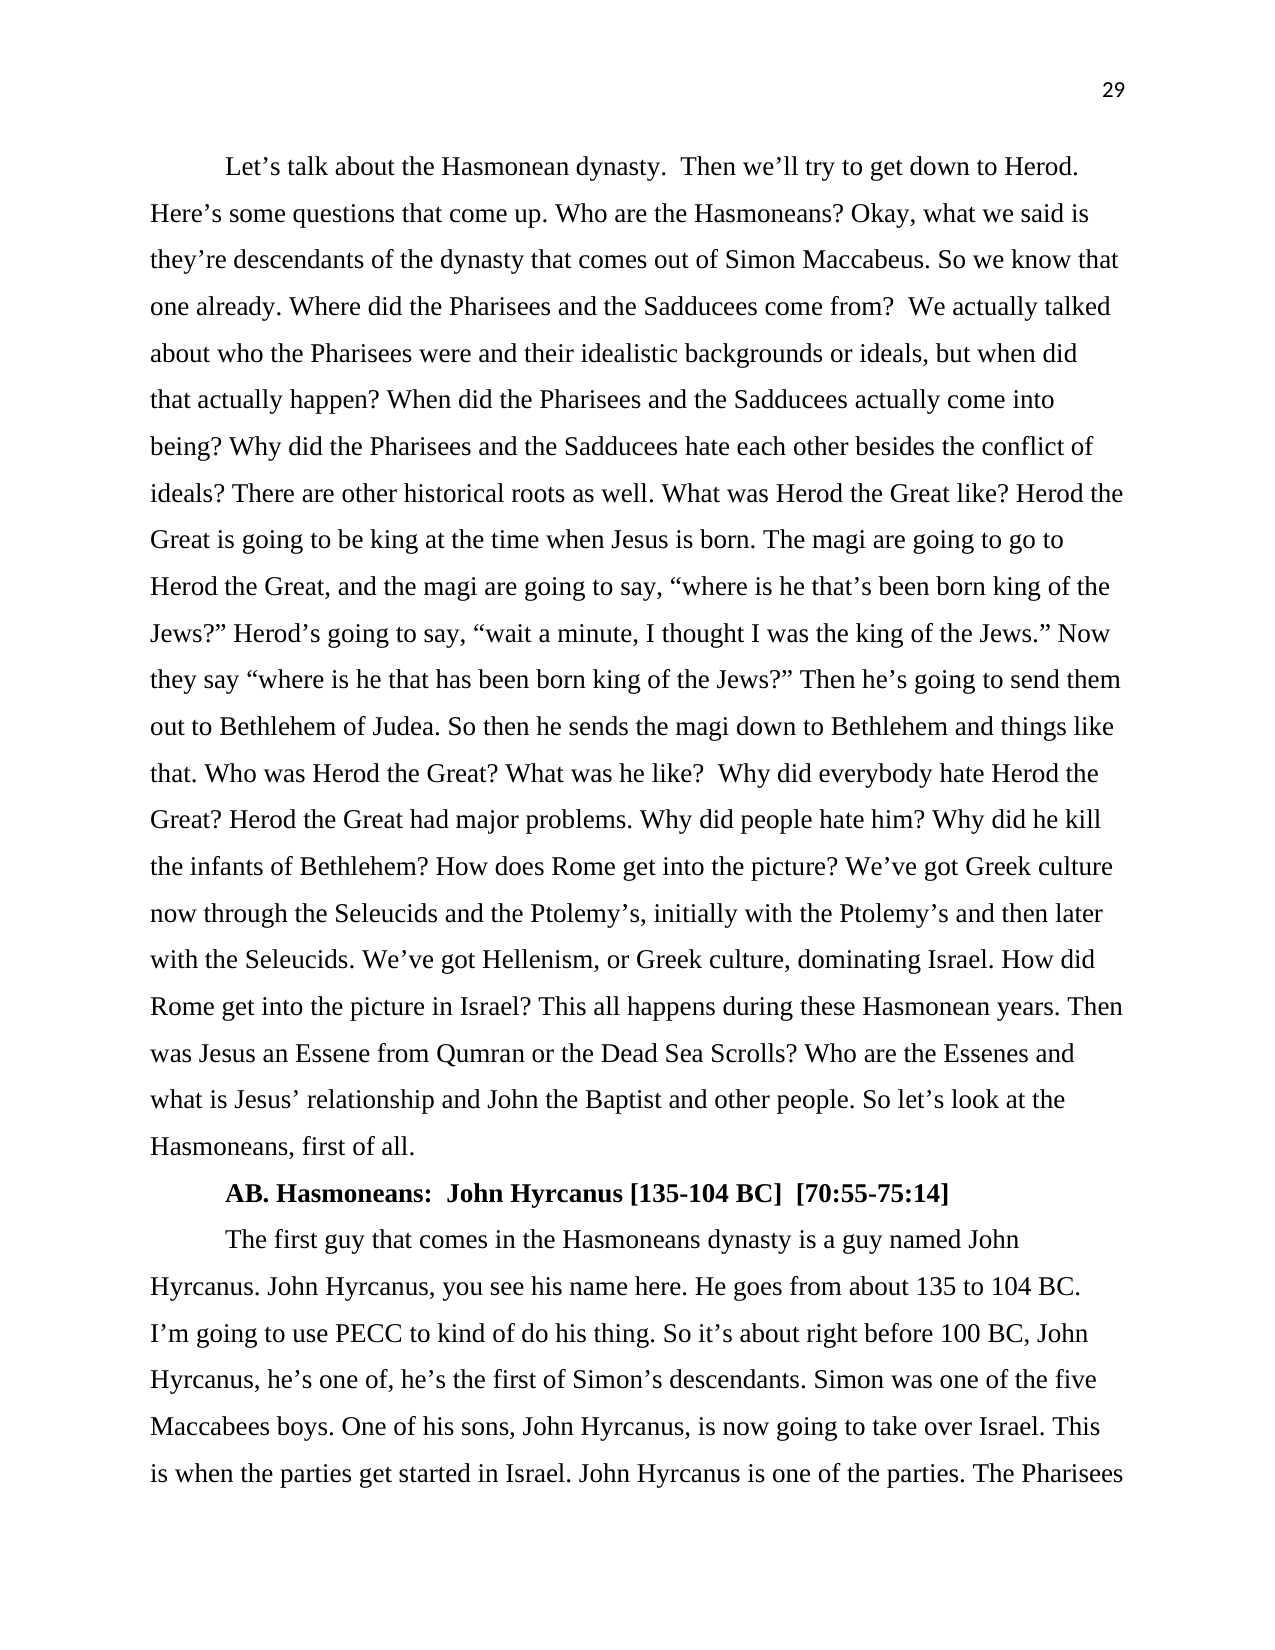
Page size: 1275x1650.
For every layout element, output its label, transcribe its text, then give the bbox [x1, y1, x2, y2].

text Let’s talk about the Hasmonean dynasty. Then we’ll try to get down to Herod. Here’s some questions that come up. Who are the Hasmoneans? Okay, what we said is they’re descendants of the dynasty that comes out of Simon Maccabeus. So we know that one already. Where did the Pharisees and the Sadducees come from? We actually talked about who the Pharisees were and their idealistic backgrounds or ideals, but when did that actually happen? When did the Pharisees and the Sadducees actually come into being? Why did the Pharisees and the Sadducees hate each other besides the conflict of ideals? There are other historical roots as well. What was Herod the Great like? Herod the Great is going to be king at the time when Jesus is born. The magi are going to go to Herod the Great, and the magi are going to say, “where is he that’s been born king of the Jews?” Herod’s going to say, “wait a minute, I thought I was the king of the Jews.” Now they say “where is he that has been born king of the Jews?” Then he’s going to send them out to Bethlehem of Judea. So then he sends the magi down to Bethlehem and things like that. Who was Herod the Great? What was he like? Why did everybody hate Herod the Great? Herod the Great had major problems. Why did people hate him? Why did he kill the infants of Bethlehem? How does Rome get into the picture? We’ve got Greek culture now through the Seleucids and the Ptolemy’s, initially with the Ptolemy’s and then later with the Seleucids. We’ve got Hellenism, or Greek culture, dominating Israel. How did Rome get into the picture in Israel? This all happens during these Hasmonean years. Then was Jesus an Essene from Qumran or the Dead Sea Scrolls? Who are the Essenes and what is Jesus’ relationship and John the Baptist and other people. So let’s look at the Hasmoneans, first of all. [150, 150, 1125, 1161]
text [150, 1223, 1125, 1488]
text AB. Hasmoneans: John Hyrcanus [135-104 BC] [70:55-75:14] [150, 1177, 1125, 1208]
